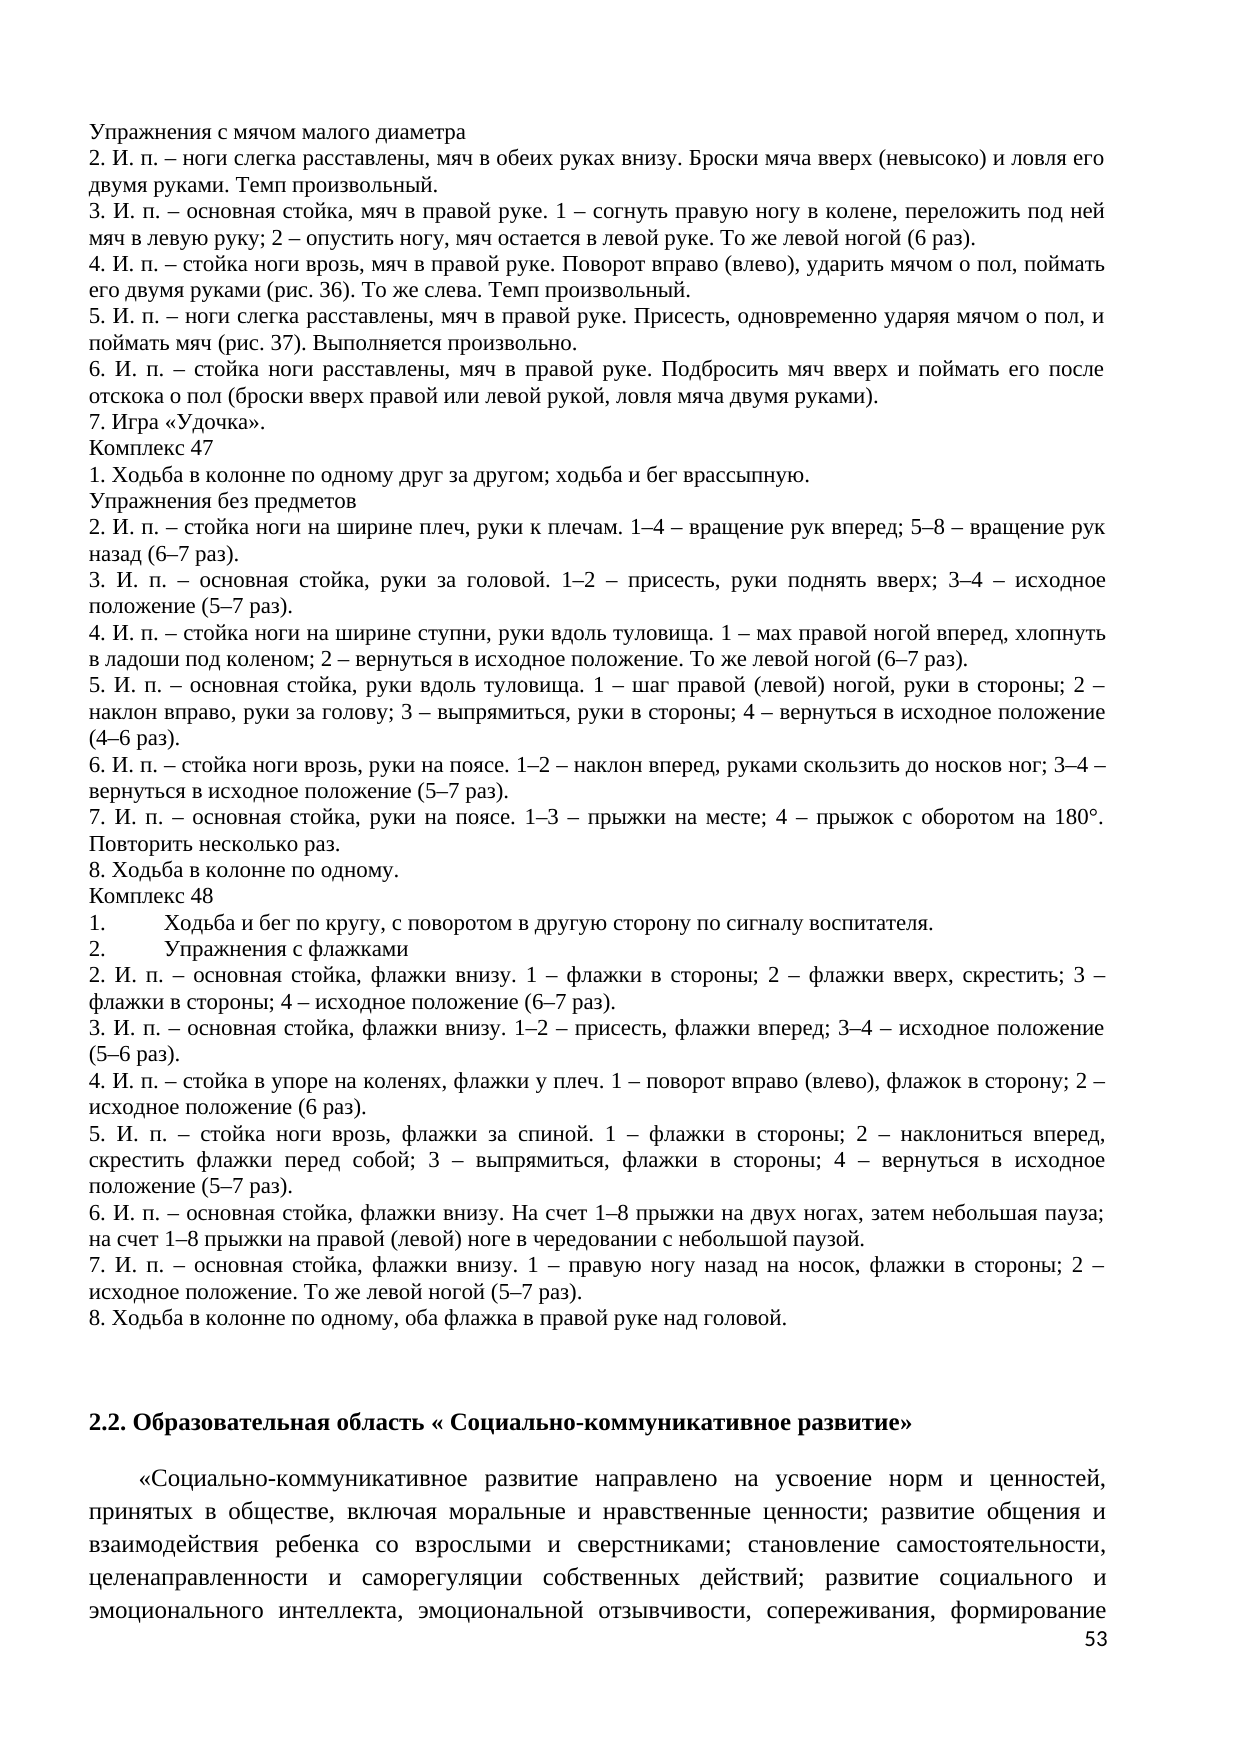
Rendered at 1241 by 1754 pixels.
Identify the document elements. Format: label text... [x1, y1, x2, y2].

text 4. И. п. – стойка в упоре на коленях, флажки у плеч. 1 – поворот вправо (влево), флажок в сторону; 2 – исходное положение (6 раз). [88, 1067, 1107, 1119]
text 1. Ходьба в колонне по одному друг за другом; ходьба и бег врассыпную. [88, 461, 1107, 487]
text 8. Ходьба в колонне по одному, оба флажка в правой руке над головой. [88, 1304, 1107, 1330]
text 5. И. п. – ноги слегка расставлены, мяч в правой руке. Присесть, одновременно ударяя мячом о пол, и поймать мяч (рис. 37). Выполняется произвольно. [88, 303, 1107, 355]
text 6. И. п. – стойка ноги врозь, руки на поясе. 1–2 – наклон вперед, руками скользить до носков ног; 3–4 – вернуться в исходное положение (5–7 раз). [88, 751, 1107, 803]
text 6. И. п. – стойка ноги расставлены, мяч в правой руке. Подбросить мяч вверх и поймать его после отскока о пол (броски вверх правой или левой рукой, ловля мяча двумя руками). [88, 355, 1107, 408]
text 2. И. п. – ноги слегка расставлены, мяч в обеих руках внизу. Броски мяча вверх (невысоко) и ловля его двумя руками. Темп произвольный. [88, 144, 1107, 197]
text Комплекс 47 [88, 434, 1107, 461]
text 4. И. п. – стойка ноги врозь, мяч в правой руке. Поворот вправо (влево), ударить мячом о пол, поймать его двумя руками (рис. 36). То же слева. Темп произвольный. [88, 250, 1107, 303]
text 4. И. п. – стойка ноги на ширине ступни, руки вдоль туловища. 1 – мах правой ногой вперед, хлопнуть в ладоши под коленом; 2 – вернуться в исходное положение. То же левой ногой (6–7 раз). [88, 619, 1107, 672]
text 3. И. п. – основная стойка, флажки внизу. 1–2 – присесть, флажки вперед; 3–4 – исходное положение (5–6 раз). [88, 1014, 1107, 1067]
text Комплекс 48 [88, 882, 1107, 909]
text 2. И. п. – стойка ноги на ширине плеч, руки к плечам. 1–4 – вращение рук вперед; 5–8 – вращение рук назад (6–7 раз). [88, 513, 1107, 566]
text Упражнения с мячом малого диаметра [88, 118, 1107, 144]
text 7. И. п. – основная стойка, флажки внизу. 1 – правую ногу назад на носок, флажки в стороны; 2 – исходное положение. То же левой ногой (5–7 раз). [88, 1251, 1107, 1304]
text 7. И. п. – основная стойка, руки на поясе. 1–3 – прыжки на месте; 4 – прыжок с оборотом на 180°. Повторить несколько раз. [88, 803, 1107, 856]
text 6. И. п. – основная стойка, флажки внизу. На счет 1–8 прыжки на двух ногах, затем небольшая пауза; на счет 1–8 прыжки на правой (левой) ноге в чередовании с небольшой паузой. [88, 1199, 1107, 1251]
text 2.2. Образовательная область « Социально-коммуникативное развитие» [88, 1407, 1107, 1435]
text 1. Ходьба и бег по кругу, с поворотом в другую сторону по сигналу воспитателя. [88, 909, 1107, 935]
text 3. И. п. – основная стойка, руки за головой. 1–2 – присесть, руки поднять вверх; 3–4 – исходное положение (5–7 раз). [88, 566, 1107, 619]
text 2. И. п. – основная стойка, флажки внизу. 1 – флажки в стороны; 2 – флажки вверх, скрестить; 3 – флажки в стороны; 4 – исходное положение (6–7 раз). [88, 961, 1107, 1014]
text 8. Ходьба в колонне по одному. [88, 856, 1107, 882]
text 5. И. п. – основная стойка, руки вдоль туловища. 1 – шаг правой (левой) ногой, руки в стороны; 2 – наклон вправо, руки за голову; 3 – выпрямиться, руки в стороны; 4 – вернуться в исходное положение (4–6 раз). [88, 672, 1107, 751]
text 5. И. п. – стойка ноги врозь, флажки за спиной. 1 – флажки в стороны; 2 – наклониться вперед, скрестить флажки перед собой; 3 – выпрямиться, флажки в стороны; 4 – вернуться в исходное положение (5–7 раз). [88, 1119, 1107, 1199]
text 3. И. п. – основная стойка, мяч в правой руке. 1 – согнуть правую ногу в колене, переложить под ней мяч в левую руку; 2 – опустить ногу, мяч остается в левой руке. То же левой ногой (6 раз). [88, 197, 1107, 250]
text 2. Упражнения с флажками [88, 935, 1107, 961]
text Упражнения без предметов [88, 487, 1107, 513]
text 7. Игра «Удочка». [88, 408, 1107, 434]
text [88, 1463, 1107, 1624]
